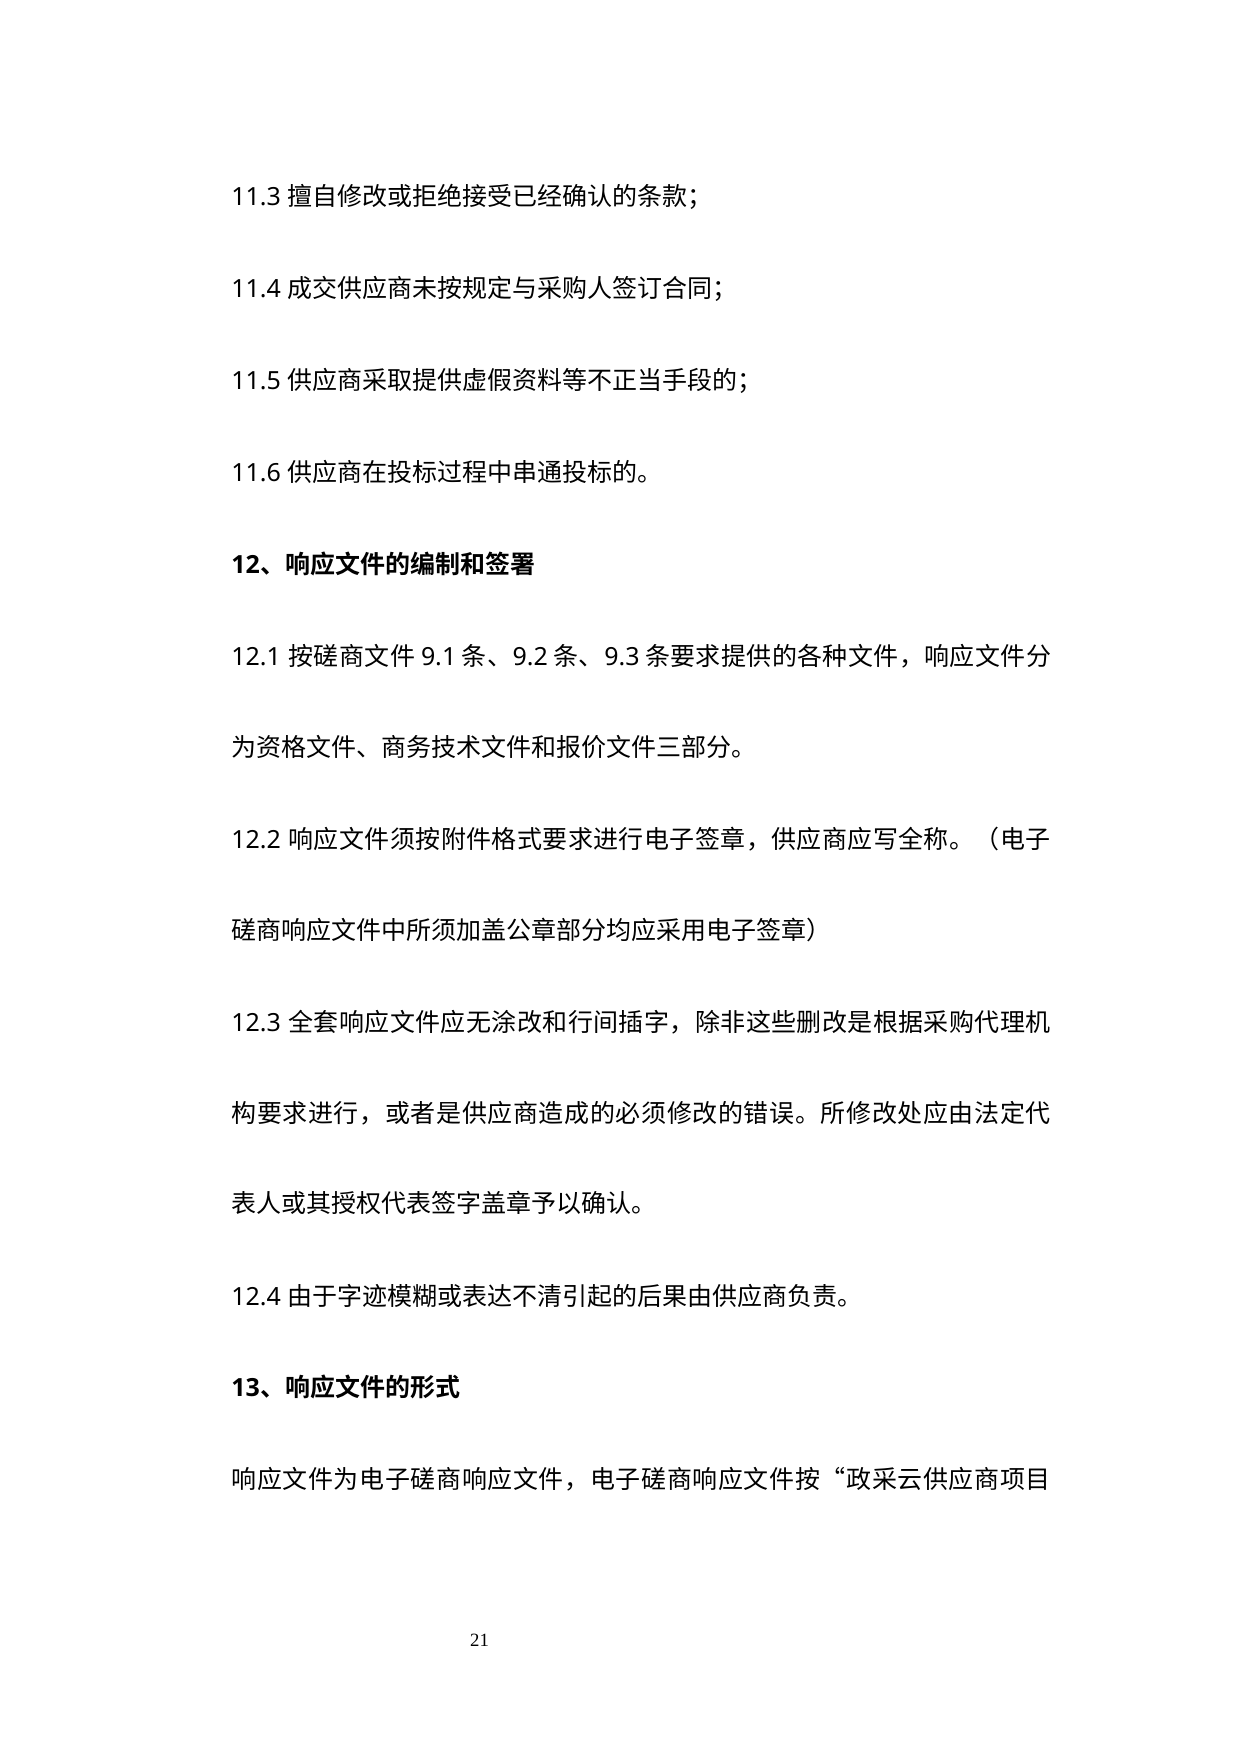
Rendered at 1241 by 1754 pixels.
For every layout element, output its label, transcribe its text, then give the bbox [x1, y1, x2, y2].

text 11.3 擅自修改或拒绝接受已经确认的条款； [231, 162, 1053, 227]
text 11.6 供应商在投标过程中串通投标的。 [231, 438, 1053, 503]
text 13、响应文件的形式 [231, 1353, 1053, 1418]
text 11.5 供应商采取提供虚假资料等不正当手段的； [231, 346, 1053, 411]
text 12.2 响应文件须按附件格式要求进行电子签章，供应商应写全称。（电子磋商响应文件中所须加盖公章部分均应采用电子签章） [231, 805, 1053, 961]
text 12、响应文件的编制和签署 [231, 530, 1053, 595]
text 11.4 成交供应商未按规定与采购人签订合同； [231, 254, 1053, 319]
text 12.4 由于字迹模糊或表达不清引起的后果由供应商负责。 [231, 1262, 1053, 1327]
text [231, 1446, 1053, 1511]
text 12.1 按磋商文件9.1条、9.2条、9.3条要求提供的各种文件，响应文件分为资格文件、商务技术文件和报价文件三部分。 [231, 622, 1053, 778]
text 12.3 全套响应文件应无涂改和行间插字，除非这些删改是根据采购代理机构要求进行，或者是供应商造成的必须修改的错误。所修改处应由法定代表人或其授权代表签字盖章予以确认。 [231, 988, 1053, 1234]
